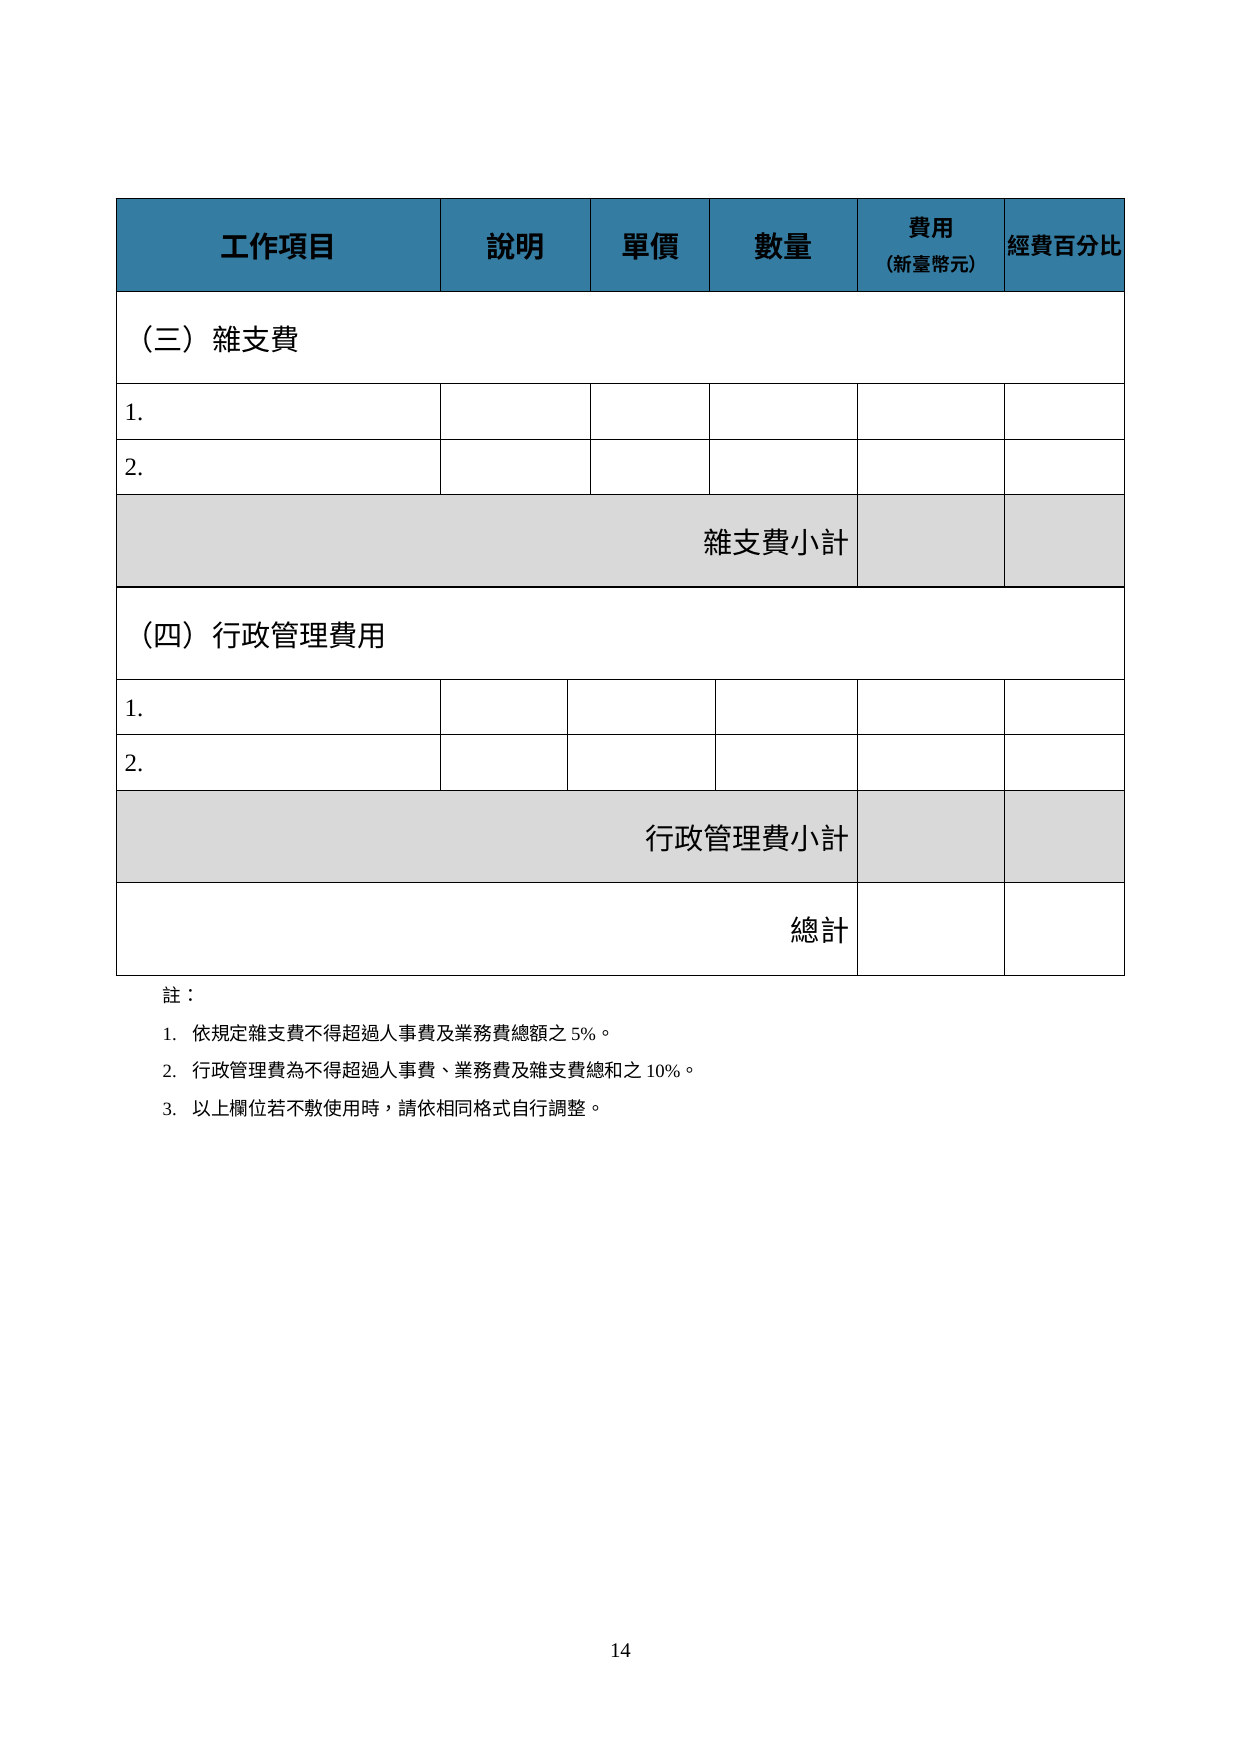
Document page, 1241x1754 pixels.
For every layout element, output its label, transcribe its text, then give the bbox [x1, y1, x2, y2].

table_cell [716, 735, 857, 789]
table_cell [1005, 384, 1124, 438]
table_cell （三）雜支費 [117, 292, 1124, 383]
table_cell 雜支費小計 [117, 495, 857, 586]
table_cell [710, 440, 857, 494]
table_cell [1005, 791, 1124, 882]
table_cell 行政管理費小計 [117, 791, 857, 882]
table_header 經費百分比 [1005, 199, 1124, 291]
table_cell 1. [117, 384, 440, 438]
table_cell 2. [117, 440, 440, 494]
table_cell [858, 440, 1004, 494]
table_header 數量 [710, 199, 857, 291]
table_cell [1005, 680, 1124, 734]
list 行政管理費為不得超過人事費、業務費及雜支費總和之10%。 [162, 1051, 1078, 1088]
table_cell [710, 384, 857, 438]
table_cell [568, 680, 715, 734]
table_cell [1005, 440, 1124, 494]
table_cell [591, 440, 709, 494]
table_cell [1005, 495, 1124, 586]
table_cell （四）行政管理費用 [117, 588, 1124, 679]
table_cell 2. [117, 735, 440, 789]
table_cell [858, 735, 1004, 789]
text 註： [162, 976, 1078, 1013]
table_header 費用 （新臺幣元） [858, 199, 1004, 291]
table_cell [858, 680, 1004, 734]
list 以上欄位若不敷使用時，請依相同格式自行調整。 [162, 1088, 1078, 1126]
list 依規定雜支費不得超過人事費及業務費總額之5%。 [162, 1013, 1078, 1051]
table_cell [858, 384, 1004, 438]
table_cell [1005, 735, 1124, 789]
table_cell [1005, 883, 1124, 975]
table_cell [716, 680, 857, 734]
table_cell [441, 735, 567, 789]
table_header 說明 [441, 199, 590, 291]
table_cell [858, 791, 1004, 882]
table_cell [568, 735, 715, 789]
table_cell [441, 440, 590, 494]
table_cell [858, 883, 1004, 975]
table_cell [441, 384, 590, 438]
table_cell 總計 [117, 883, 857, 975]
table_cell [591, 384, 709, 438]
table_header 工作項目 [117, 199, 440, 291]
table_header 單價 [591, 199, 709, 291]
table_cell [858, 495, 1004, 586]
table_cell 1. [117, 680, 440, 734]
table_cell [441, 680, 567, 734]
